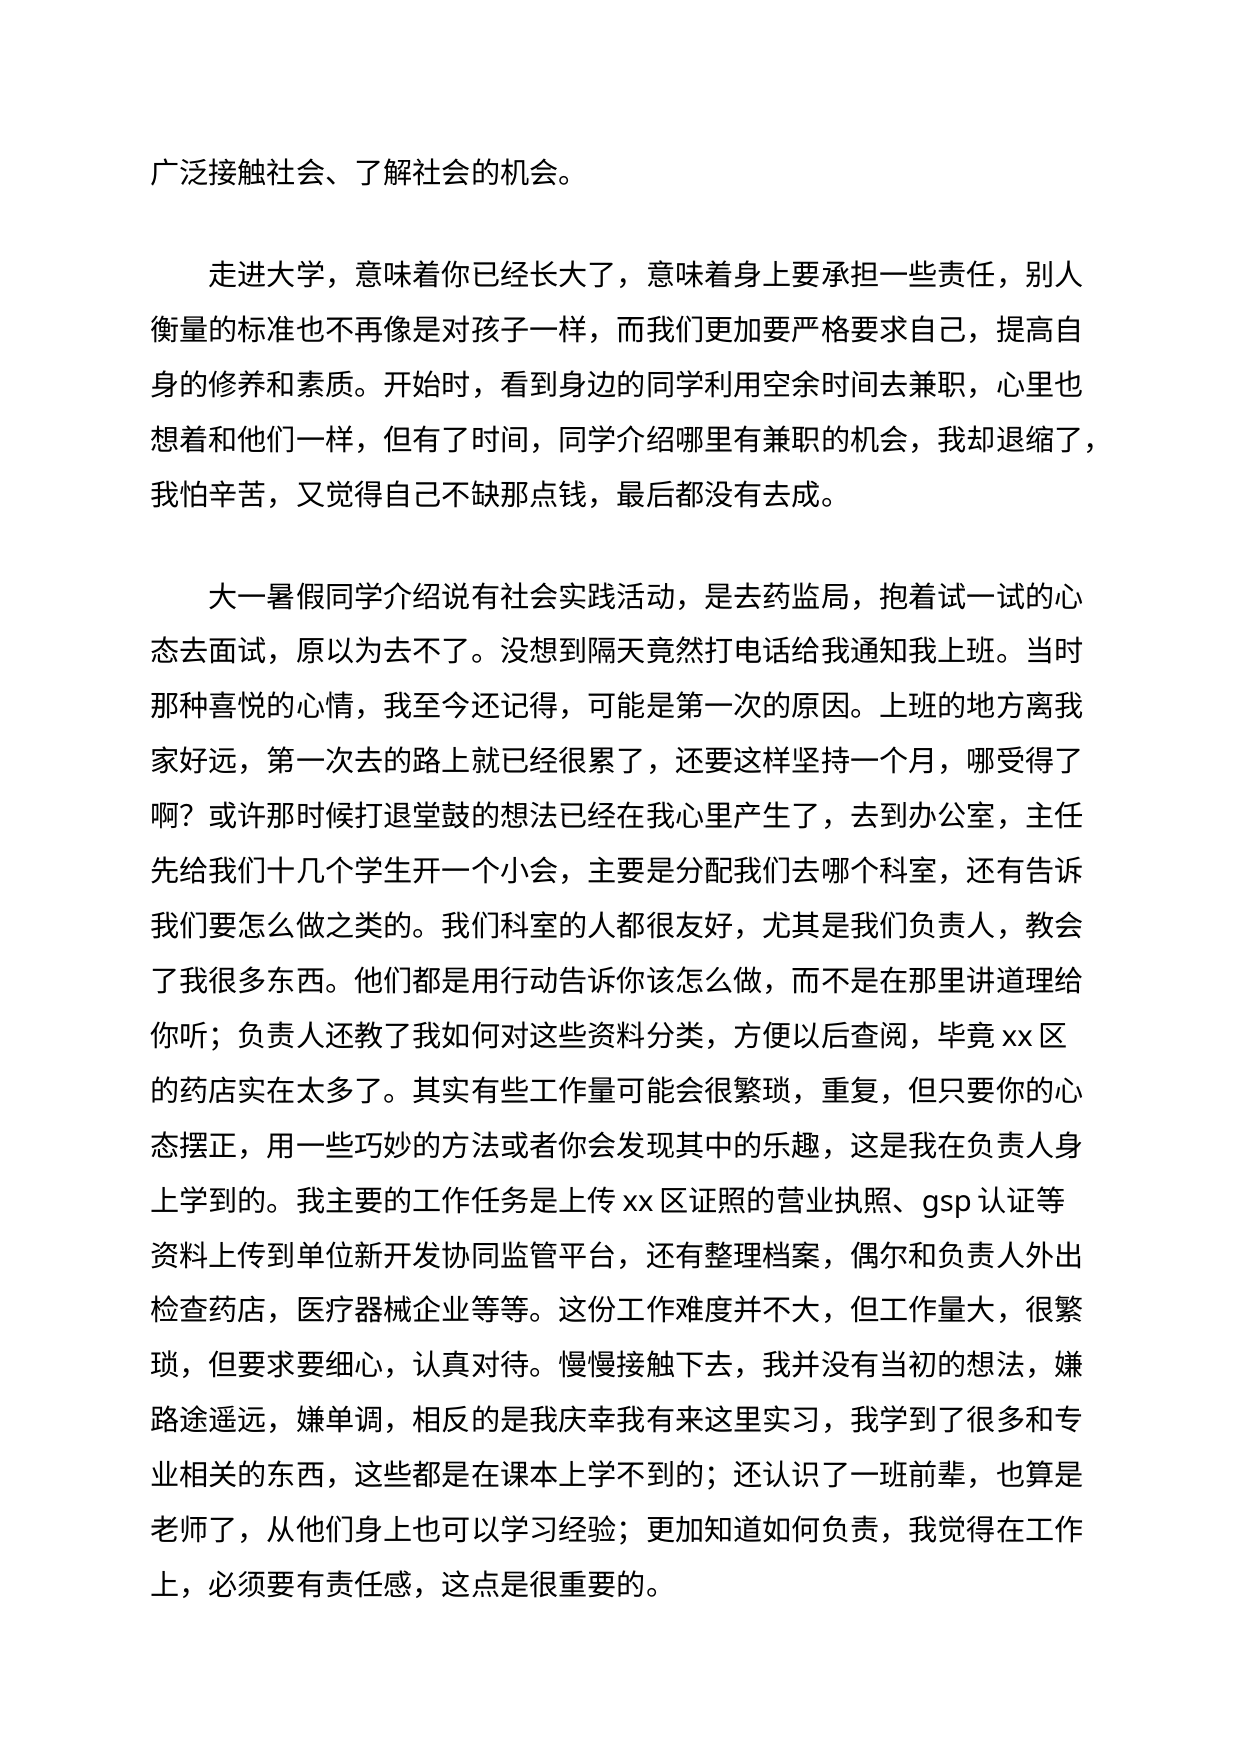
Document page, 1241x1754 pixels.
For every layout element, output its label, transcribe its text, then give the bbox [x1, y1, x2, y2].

text 走进大学，意味着你已经长大了，意味着身上要承担一些责任，别人衡量的标准也不再像是对孩子一样，而我们更加要严格要求自己，提高自身的修养和素质。开始时，看到身边的同学利用空余时间去兼职，心里也想着和他们一样，但有了时间，同学介绍哪里有兼职的机会，我却退缩了，我怕辛苦，又觉得自己不缺那点钱，最后都没有去成。 [150, 252, 1090, 514]
text 大一暑假同学介绍说有社会实践活动，是去药监局，抱着试一试的心态去面试，原以为去不了。没想到隔天竟然打电话给我通知我上班。当时那种喜悦的心情，我至今还记得，可能是第一次的原因。上班的地方离我家好远，第一次去的路上就已经很累了，还要这样坚持一个月，哪受得了啊？或许那时候打退堂鼓的想法已经在我心里产生了，去到办公室，主任先给我们十几个学生开一个小会，主要是分配我们去哪个科室，还有告诉我们要怎么做之类的。我们科室的人都很友好，尤其是我们负责人，教会了我很多东西。他们都是用行动告诉你该怎么做，而不是在那里讲道理给你听；负责人还教了我如何对这些资料分类，方便以后查阅，毕竟xx区的药店实在太多了。其实有些工作量可能会很繁琐，重复，但只要你的心态摆正，用一些巧妙的方法或者你会发现其中的乐趣，这是我在负责人身上学到的。我主要的工作任务是上传xx区证照的营业执照、gsp认证等资料上传到单位新开发协同监管平台，还有整理档案，偶尔和负责人外出检查药店，医疗器械企业等等。这份工作难度并不大，但工作量大，很繁琐，但要求要细心，认真对待。慢慢接触下去，我并没有当初的想法，嫌路途遥远，嫌单调，相反的是我庆幸我有来这里实习，我学到了很多和专业相关的东西，这些都是在课本上学不到的；还认识了一班前辈，也算是老师了，从他们身上也可以学习经验；更加知道如何负责，我觉得在工作上，必须要有责任感，这点是很重要的。 [150, 573, 1090, 1604]
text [150, 150, 1090, 192]
